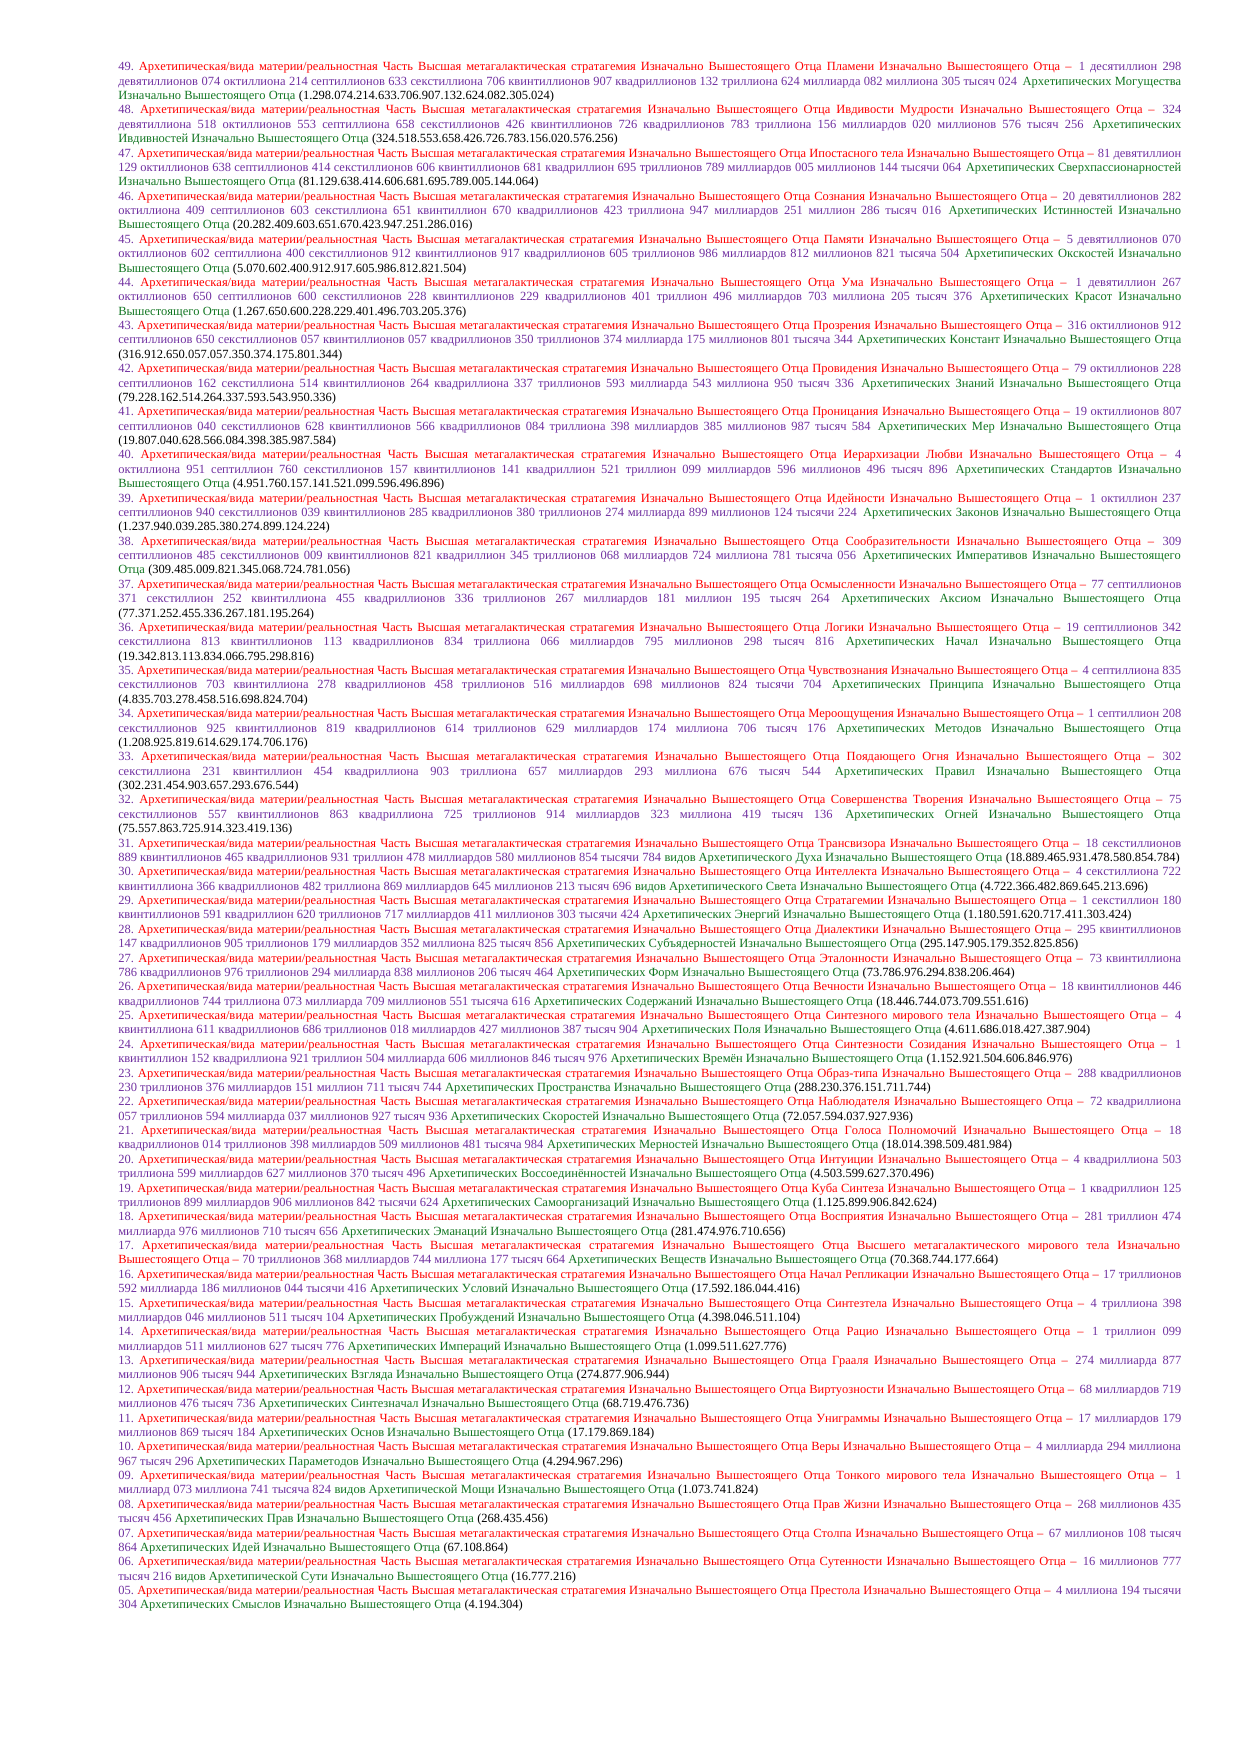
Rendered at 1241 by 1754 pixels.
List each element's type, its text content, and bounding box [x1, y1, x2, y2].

text 14. Архетипическая/вида материи/реальностная Часть Высшая метагалактическая стратагемия Изначально Вышестоящего Отца Рацио Изначально Вышестоящего Отца – 1 триллион 099 миллиардов 511 миллионов 627 тысяч 776 Архетипических Импераций Изначально Вышестоящего Отца (1.099.511.627.776) [118, 1324, 1181, 1353]
text 16. Архетипическая/вида материи/реальностная Часть Высшая метагалактическая стратагемия Изначально Вышестоящего Отца Начал Репликации Изначально Вышестоящего Отца – 17 триллионов 592 миллиарда 186 миллионов 044 тысячи 416 Архетипических Условий Изначально Вышестоящего Отца (17.592.186.044.416) [118, 1267, 1181, 1295]
text 20. Архетипическая/вида материи/реальностная Часть Высшая метагалактическая стратагемия Изначально Вышестоящего Отца Интуиции Изначально Вышестоящего Отца – 4 квадриллиона 503 триллиона 599 миллиардов 627 миллионов 370 тысяч 496 Архетипических Воссоединённостей Изначально Вышестоящего Отца (4.503.599.627.370.496) [118, 1152, 1181, 1180]
text 18. Архетипическая/вида материи/реальностная Часть Высшая метагалактическая стратагемия Изначально Вышестоящего Отца Восприятия Изначально Вышестоящего Отца – 281 триллион 474 миллиарда 976 миллионов 710 тысяч 656 Архетипических Эманаций Изначально Вышестоящего Отца (281.474.976.710.656) [118, 1209, 1181, 1238]
text 47. Архетипическая/вида материи/реальностная Часть Высшая метагалактическая стратагемия Изначально Вышестоящего Отца Ипостасного тела Изначально Вышестоящего Отца – 81 девятиллион 129 октиллионов 638 септиллионов 414 секстиллионов 606 квинтиллионов 681 квадриллион 695 триллионов 789 миллиардов 005 миллионов 144 тысячи 064 Архетипических Сверхпассионарностей Изначально Вышестоящего Отца (81.129.638.414.606.681.695.789.005.144.064) [118, 145, 1181, 188]
text 37. Архетипическая/вида материи/реальностная Часть Высшая метагалактическая стратагемия Изначально Вышестоящего Отца Осмысленности Изначально Вышестоящего Отца – 77 септиллионов 371 секстиллион 252 квинтиллиона 455 квадриллионов 336 триллионов 267 миллиардов 181 миллион 195 тысяч 264 Архетипических Аксиом Изначально Вышестоящего Отца (77.371.252.455.336.267.181.195.264) [118, 577, 1181, 620]
text 41. Архетипическая/вида материи/реальностная Часть Высшая метагалактическая стратагемия Изначально Вышестоящего Отца Проницания Изначально Вышестоящего Отца – 19 октиллионов 807 септиллионов 040 секстиллионов 628 квинтиллионов 566 квадриллионов 084 триллиона 398 миллиардов 385 миллионов 987 тысяч 584 Архетипических Мер Изначально Вышестоящего Отца (19.807.040.628.566.084.398.385.987.584) [118, 404, 1181, 447]
text 29. Архетипическая/вида материи/реальностная Часть Высшая метагалактическая стратагемия Изначально Вышестоящего Отца Стратагемии Изначально Вышестоящего Отца – 1 секстиллион 180 квинтиллионов 591 квадриллион 620 триллионов 717 миллиардов 411 миллионов 303 тысячи 424 Архетипических Энергий Изначально Вышестоящего Отца (1.180.591.620.717.411.303.424) [118, 893, 1181, 922]
text 28. Архетипическая/вида материи/реальностная Часть Высшая метагалактическая стратагемия Изначально Вышестоящего Отца Диалектики Изначально Вышестоящего Отца – 295 квинтиллионов 147 квадриллионов 905 триллионов 179 миллиардов 352 миллиона 825 тысяч 856 Архетипических Субъядерностей Изначально Вышестоящего Отца (295.147.905.179.352.825.856) [118, 922, 1181, 950]
text 17. Архетипическая/вида материи/реальностная Часть Высшая метагалактическая стратагемия Изначально Вышестоящего Отца Высшего метагалактического мирового тела Изначально Вышестоящего Отца – 70 триллионов 368 миллиардов 744 миллиона 177 тысяч 664 Архетипических Веществ Изначально Вышестоящего Отца (70.368.744.177.664) [118, 1238, 1181, 1267]
text 43. Архетипическая/вида материи/реальностная Часть Высшая метагалактическая стратагемия Изначально Вышестоящего Отца Прозрения Изначально Вышестоящего Отца – 316 октиллионов 912 септиллионов 650 секстиллионов 057 квинтиллионов 057 квадриллионов 350 триллионов 374 миллиарда 175 миллионов 801 тысяча 344 Архетипических Констант Изначально Вышестоящего Отца (316.912.650.057.057.350.374.175.801.344) [118, 318, 1181, 361]
text 24. Архетипическая/вида материи/реальностная Часть Высшая метагалактическая стратагемия Изначально Вышестоящего Отца Синтезности Созидания Изначально Вышестоящего Отца – 1 квинтиллион 152 квадриллиона 921 триллион 504 миллиарда 606 миллионов 846 тысяч 976 Архетипических Времён Изначально Вышестоящего Отца (1.152.921.504.606.846.976) [118, 1037, 1181, 1065]
text 38. Архетипическая/вида материи/реальностная Часть Высшая метагалактическая стратагемия Изначально Вышестоящего Отца Сообразительности Изначально Вышестоящего Отца – 309 септиллионов 485 секстиллионов 009 квинтиллионов 821 квадриллион 345 триллионов 068 миллиардов 724 миллиона 781 тысяча 056 Архетипических Императивов Изначально Вышестоящего Отца (309.485.009.821.345.068.724.781.056) [118, 533, 1181, 577]
text 08. Архетипическая/вида материи/реальностная Часть Высшая метагалактическая стратагемия Изначально Вышестоящего Отца Прав Жизни Изначально Вышестоящего Отца – 268 миллионов 435 тысяч 456 Архетипических Прав Изначально Вышестоящего Отца (268.435.456) [118, 1497, 1181, 1525]
text 36. Архетипическая/вида материи/реальностная Часть Высшая метагалактическая стратагемия Изначально Вышестоящего Отца Логики Изначально Вышестоящего Отца – 19 септиллионов 342 секстиллиона 813 квинтиллионов 113 квадриллионов 834 триллиона 066 миллиардов 795 миллионов 298 тысяч 816 Архетипических Начал Изначально Вышестоящего Отца (19.342.813.113.834.066.795.298.816) [118, 620, 1181, 663]
text 35. Архетипическая/вида материи/реальностная Часть Высшая метагалактическая стратагемия Изначально Вышестоящего Отца Чувствознания Изначально Вышестоящего Отца – 4 септиллиона 835 секстиллионов 703 квинтиллиона 278 квадриллионов 458 триллионов 516 миллиардов 698 миллионов 824 тысячи 704 Архетипических Принципа Изначально Вышестоящего Отца (4.835.703.278.458.516.698.824.704) [118, 663, 1181, 706]
text 45. Архетипическая/вида материи/реальностная Часть Высшая метагалактическая стратагемия Изначально Вышестоящего Отца Памяти Изначально Вышестоящего Отца – 5 девятиллионов 070 октиллионов 602 септиллиона 400 секстиллионов 912 квинтиллионов 917 квадриллионов 605 триллионов 986 миллиардов 812 миллионов 821 тысяча 504 Архетипических Окскостей Изначально Вышестоящего Отца (5.070.602.400.912.917.605.986.812.821.504) [118, 232, 1181, 275]
text 46. Архетипическая/вида материи/реальностная Часть Высшая метагалактическая стратагемия Изначально Вышестоящего Отца Сознания Изначально Вышестоящего Отца – 20 девятиллионов 282 октиллиона 409 септиллионов 603 секстиллиона 651 квинтиллион 670 квадриллионов 423 триллиона 947 миллиардов 251 миллион 286 тысяч 016 Архетипических Истинностей Изначально Вышестоящего Отца (20.282.409.603.651.670.423.947.251.286.016) [118, 188, 1181, 232]
text 22. Архетипическая/вида материи/реальностная Часть Высшая метагалактическая стратагемия Изначально Вышестоящего Отца Наблюдателя Изначально Вышестоящего Отца – 72 квадриллиона 057 триллионов 594 миллиарда 037 миллионов 927 тысяч 936 Архетипических Скоростей Изначально Вышестоящего Отца (72.057.594.037.927.936) [118, 1094, 1181, 1123]
text 06. Архетипическая/вида материи/реальностная Часть Высшая метагалактическая стратагемия Изначально Вышестоящего Отца Сутенности Изначально Вышестоящего Отца – 16 миллионов 777 тысяч 216 видов Архетипической Сути Изначально Вышестоящего Отца (16.777.216) [118, 1554, 1181, 1583]
text 48. Архетипическая/вида материи/реальностная Часть Высшая метагалактическая стратагемия Изначально Вышестоящего Отца Ивдивости Мудрости Изначально Вышестоящего Отца – 324 девятиллиона 518 октиллионов 553 септиллиона 658 секстиллионов 426 квинтиллионов 726 квадриллионов 783 триллиона 156 миллиардов 020 миллионов 576 тысяч 256 Архетипических Ивдивностей Изначально Вышестоящего Отца (324.518.553.658.426.726.783.156.020.576.256) [118, 102, 1181, 145]
text 25. Архетипическая/вида материи/реальностная Часть Высшая метагалактическая стратагемия Изначально Вышестоящего Отца Синтезного мирового тела Изначально Вышестоящего Отца – 4 квинтиллиона 611 квадриллионов 686 триллионов 018 миллиардов 427 миллионов 387 тысяч 904 Архетипических Поля Изначально Вышестоящего Отца (4.611.686.018.427.387.904) [118, 1008, 1181, 1037]
text 49. Архетипическая/вида материи/реальностная Часть Высшая метагалактическая стратагемия Изначально Вышестоящего Отца Пламени Изначально Вышестоящего Отца – 1 десятиллион 298 девятиллионов 074 октиллиона 214 септиллионов 633 секстиллиона 706 квинтиллионов 907 квадриллионов 132 триллиона 624 миллиарда 082 миллиона 305 тысяч 024 Архетипических Могущества Изначально Вышестоящего Отца (1.298.074.214.633.706.907.132.624.082.305.024) [118, 59, 1181, 102]
text 05. Архетипическая/вида материи/реальностная Часть Высшая метагалактическая стратагемия Изначально Вышестоящего Отца Престола Изначально Вышестоящего Отца – 4 миллиона 194 тысячи 304 Архетипических Смыслов Изначально Вышестоящего Отца (4.194.304) [118, 1583, 1181, 1612]
text 26. Архетипическая/вида материи/реальностная Часть Высшая метагалактическая стратагемия Изначально Вышестоящего Отца Вечности Изначально Вышестоящего Отца – 18 квинтиллионов 446 квадриллионов 744 триллиона 073 миллиарда 709 миллионов 551 тысяча 616 Архетипических Содержаний Изначально Вышестоящего Отца (18.446.744.073.709.551.616) [118, 979, 1181, 1008]
text 40. Архетипическая/вида материи/реальностная Часть Высшая метагалактическая стратагемия Изначально Вышестоящего Отца Иерархизации Любви Изначально Вышестоящего Отца – 4 октиллиона 951 септиллион 760 секстиллионов 157 квинтиллионов 141 квадриллион 521 триллион 099 миллиардов 596 миллионов 496 тысяч 896 Архетипических Стандартов Изначально Вышестоящего Отца (4.951.760.157.141.521.099.596.496.896) [118, 447, 1181, 490]
text 21. Архетипическая/вида материи/реальностная Часть Высшая метагалактическая стратагемия Изначально Вышестоящего Отца Голоса Полномочий Изначально Вышестоящего Отца – 18 квадриллионов 014 триллионов 398 миллиардов 509 миллионов 481 тысяча 984 Архетипических Мерностей Изначально Вышестоящего Отца (18.014.398.509.481.984) [118, 1123, 1181, 1152]
text 31. Архетипическая/вида материи/реальностная Часть Высшая метагалактическая стратагемия Изначально Вышестоящего Отца Трансвизора Изначально Вышестоящего Отца – 18 секстиллионов 889 квинтиллионов 465 квадриллионов 931 триллион 478 миллиардов 580 миллионов 854 тысячи 784 видов Архетипического Духа Изначально Вышестоящего Отца (18.889.465.931.478.580.854.784) [118, 835, 1181, 864]
text 07. Архетипическая/вида материи/реальностная Часть Высшая метагалактическая стратагемия Изначально Вышестоящего Отца Столпа Изначально Вышестоящего Отца – 67 миллионов 108 тысяч 864 Архетипических Идей Изначально Вышестоящего Отца (67.108.864) [118, 1525, 1181, 1554]
text 33. Архетипическая/вида материи/реальностная Часть Высшая метагалактическая стратагемия Изначально Вышестоящего Отца Поядающего Огня Изначально Вышестоящего Отца – 302 секстиллиона 231 квинтиллион 454 квадриллиона 903 триллиона 657 миллиардов 293 миллиона 676 тысяч 544 Архетипических Правил Изначально Вышестоящего Отца (302.231.454.903.657.293.676.544) [118, 749, 1181, 792]
text 30. Архетипическая/вида материи/реальностная Часть Высшая метагалактическая стратагемия Изначально Вышестоящего Отца Интеллекта Изначально Вышестоящего Отца – 4 секстиллиона 722 квинтиллиона 366 квадриллионов 482 триллиона 869 миллиардов 645 миллионов 213 тысяч 696 видов Архетипического Света Изначально Вышестоящего Отца (4.722.366.482.869.645.213.696) [118, 864, 1181, 893]
text 15. Архетипическая/вида материи/реальностная Часть Высшая метагалактическая стратагемия Изначально Вышестоящего Отца Синтезтела Изначально Вышестоящего Отца – 4 триллиона 398 миллиардов 046 миллионов 511 тысяч 104 Архетипических Пробуждений Изначально Вышестоящего Отца (4.398.046.511.104) [118, 1295, 1181, 1324]
text 39. Архетипическая/вида материи/реальностная Часть Высшая метагалактическая стратагемия Изначально Вышестоящего Отца Идейности Изначально Вышестоящего Отца – 1 октиллион 237 септиллионов 940 секстиллионов 039 квинтиллионов 285 квадриллионов 380 триллионов 274 миллиарда 899 миллионов 124 тысячи 224 Архетипических Законов Изначально Вышестоящего Отца (1.237.940.039.285.380.274.899.124.224) [118, 490, 1181, 533]
text 13. Архетипическая/вида материи/реальностная Часть Высшая метагалактическая стратагемия Изначально Вышестоящего Отца Грааля Изначально Вышестоящего Отца – 274 миллиарда 877 миллионов 906 тысяч 944 Архетипических Взгляда Изначально Вышестоящего Отца (274.877.906.944) [118, 1353, 1181, 1382]
text 12. Архетипическая/вида материи/реальностная Часть Высшая метагалактическая стратагемия Изначально Вышестоящего Отца Виртуозности Изначально Вышестоящего Отца – 68 миллиардов 719 миллионов 476 тысяч 736 Архетипических Синтезначал Изначально Вышестоящего Отца (68.719.476.736) [118, 1382, 1181, 1410]
text 34. Архетипическая/вида материи/реальностная Часть Высшая метагалактическая стратагемия Изначально Вышестоящего Отца Мероощущения Изначально Вышестоящего Отца – 1 септиллион 208 секстиллионов 925 квинтиллионов 819 квадриллионов 614 триллионов 629 миллиардов 174 миллиона 706 тысяч 176 Архетипических Методов Изначально Вышестоящего Отца (1.208.925.819.614.629.174.706.176) [118, 706, 1181, 749]
text 11. Архетипическая/вида материи/реальностная Часть Высшая метагалактическая стратагемия Изначально Вышестоящего Отца Униграммы Изначально Вышестоящего Отца – 17 миллиардов 179 миллионов 869 тысяч 184 Архетипических Основ Изначально Вышестоящего Отца (17.179.869.184) [118, 1410, 1181, 1439]
text 27. Архетипическая/вида материи/реальностная Часть Высшая метагалактическая стратагемия Изначально Вышестоящего Отца Эталонности Изначально Вышестоящего Отца – 73 квинтиллиона 786 квадриллионов 976 триллионов 294 миллиарда 838 миллионов 206 тысяч 464 Архетипических Форм Изначально Вышестоящего Отца (73.786.976.294.838.206.464) [118, 950, 1181, 979]
text 44. Архетипическая/вида материи/реальностная Часть Высшая метагалактическая стратагемия Изначально Вышестоящего Отца Ума Изначально Вышестоящего Отца – 1 девятиллион 267 октиллионов 650 септиллионов 600 секстиллионов 228 квинтиллионов 229 квадриллионов 401 триллион 496 миллиардов 703 миллиона 205 тысяч 376 Архетипических Красот Изначально Вышестоящего Отца (1.267.650.600.228.229.401.496.703.205.376) [118, 275, 1181, 318]
text 23. Архетипическая/вида материи/реальностная Часть Высшая метагалактическая стратагемия Изначально Вышестоящего Отца Образ-типа Изначально Вышестоящего Отца – 288 квадриллионов 230 триллионов 376 миллиардов 151 миллион 711 тысяч 744 Архетипических Пространства Изначально Вышестоящего Отца (288.230.376.151.711.744) [118, 1065, 1181, 1094]
text 10. Архетипическая/вида материи/реальностная Часть Высшая метагалактическая стратагемия Изначально Вышестоящего Отца Веры Изначально Вышестоящего Отца – 4 миллиарда 294 миллиона 967 тысяч 296 Архетипических Параметодов Изначально Вышестоящего Отца (4.294.967.296) [118, 1439, 1181, 1468]
text 32. Архетипическая/вида материи/реальностная Часть Высшая метагалактическая стратагемия Изначально Вышестоящего Отца Совершенства Творения Изначально Вышестоящего Отца – 75 секстиллионов 557 квинтиллионов 863 квадриллиона 725 триллионов 914 миллиардов 323 миллиона 419 тысяч 136 Архетипических Огней Изначально Вышестоящего Отца (75.557.863.725.914.323.419.136) [118, 792, 1181, 835]
text 09. Архетипическая/вида материи/реальностная Часть Высшая метагалактическая стратагемия Изначально Вышестоящего Отца Тонкого мирового тела Изначально Вышестоящего Отца – 1 миллиард 073 миллиона 741 тысяча 824 видов Архетипической Мощи Изначально Вышестоящего Отца (1.073.741.824) [118, 1468, 1181, 1497]
text 42. Архетипическая/вида материи/реальностная Часть Высшая метагалактическая стратагемия Изначально Вышестоящего Отца Провидения Изначально Вышестоящего Отца – 79 октиллионов 228 септиллионов 162 секстиллиона 514 квинтиллионов 264 квадриллиона 337 триллионов 593 миллиарда 543 миллиона 950 тысяч 336 Архетипических Знаний Изначально Вышестоящего Отца (79.228.162.514.264.337.593.543.950.336) [118, 361, 1181, 404]
text 19. Архетипическая/вида материи/реальностная Часть Высшая метагалактическая стратагемия Изначально Вышестоящего Отца Куба Синтеза Изначально Вышестоящего Отца – 1 квадриллион 125 триллионов 899 миллиардов 906 миллионов 842 тысячи 624 Архетипических Самоорганизаций Изначально Вышестоящего Отца (1.125.899.906.842.624) [118, 1180, 1181, 1209]
